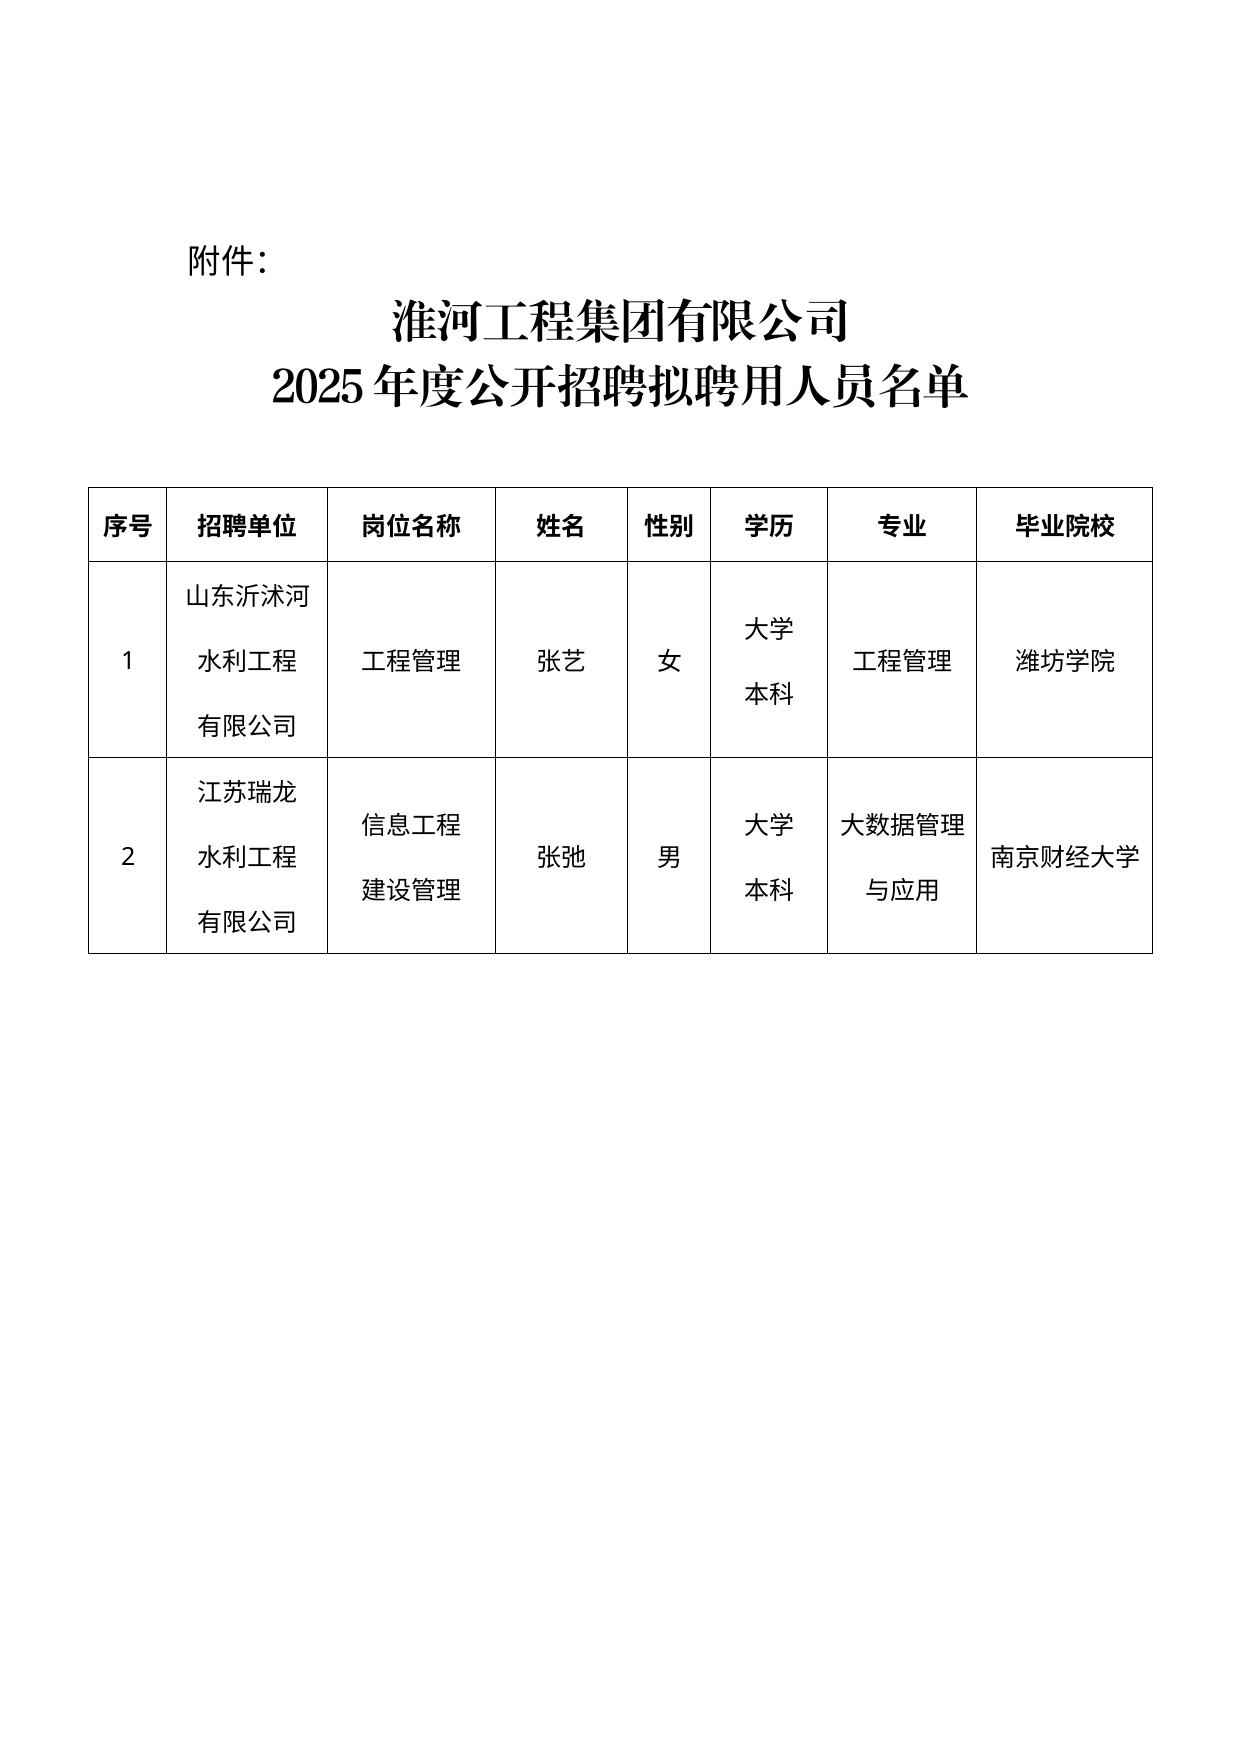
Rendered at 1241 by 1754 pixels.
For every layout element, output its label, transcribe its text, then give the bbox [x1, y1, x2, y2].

table_cell 南京财经大学 [977, 758, 1152, 953]
table_cell 大学 本科 [711, 562, 827, 757]
table_cell 男 [628, 758, 710, 953]
table_cell 张弛 [496, 758, 627, 953]
table_cell 信息工程 建设管理 [328, 758, 495, 953]
table_cell 江苏瑞龙 水利工程 有限公司 [167, 758, 327, 953]
table_cell 大学 本科 [711, 758, 827, 953]
table_header 毕业院校 [977, 488, 1152, 561]
table_cell 大数据管理与应用 [828, 758, 976, 953]
table_header 学历 [711, 488, 827, 561]
table_cell 女 [628, 562, 710, 757]
table_cell 工程管理 [328, 562, 495, 757]
table_cell 潍坊学院 [977, 562, 1152, 757]
table_header 性别 [628, 488, 710, 561]
table_cell 山东沂沭河水利工程 有限公司 [167, 562, 327, 757]
table_header 专业 [828, 488, 976, 561]
table_cell 张艺 [496, 562, 627, 757]
table_cell 2 [89, 758, 166, 953]
table_header 姓名 [496, 488, 627, 561]
table_cell 1 [89, 562, 166, 757]
text 附件： [187, 227, 1053, 292]
text 2025年度公开招聘拟聘用人员名单 [187, 357, 1053, 422]
table_cell 工程管理 [828, 562, 976, 757]
text 淮河工程集团有限公司 [187, 292, 1053, 357]
table_header 序号 [89, 488, 166, 561]
table_header 招聘单位 [167, 488, 327, 561]
table_header 岗位名称 [328, 488, 495, 561]
